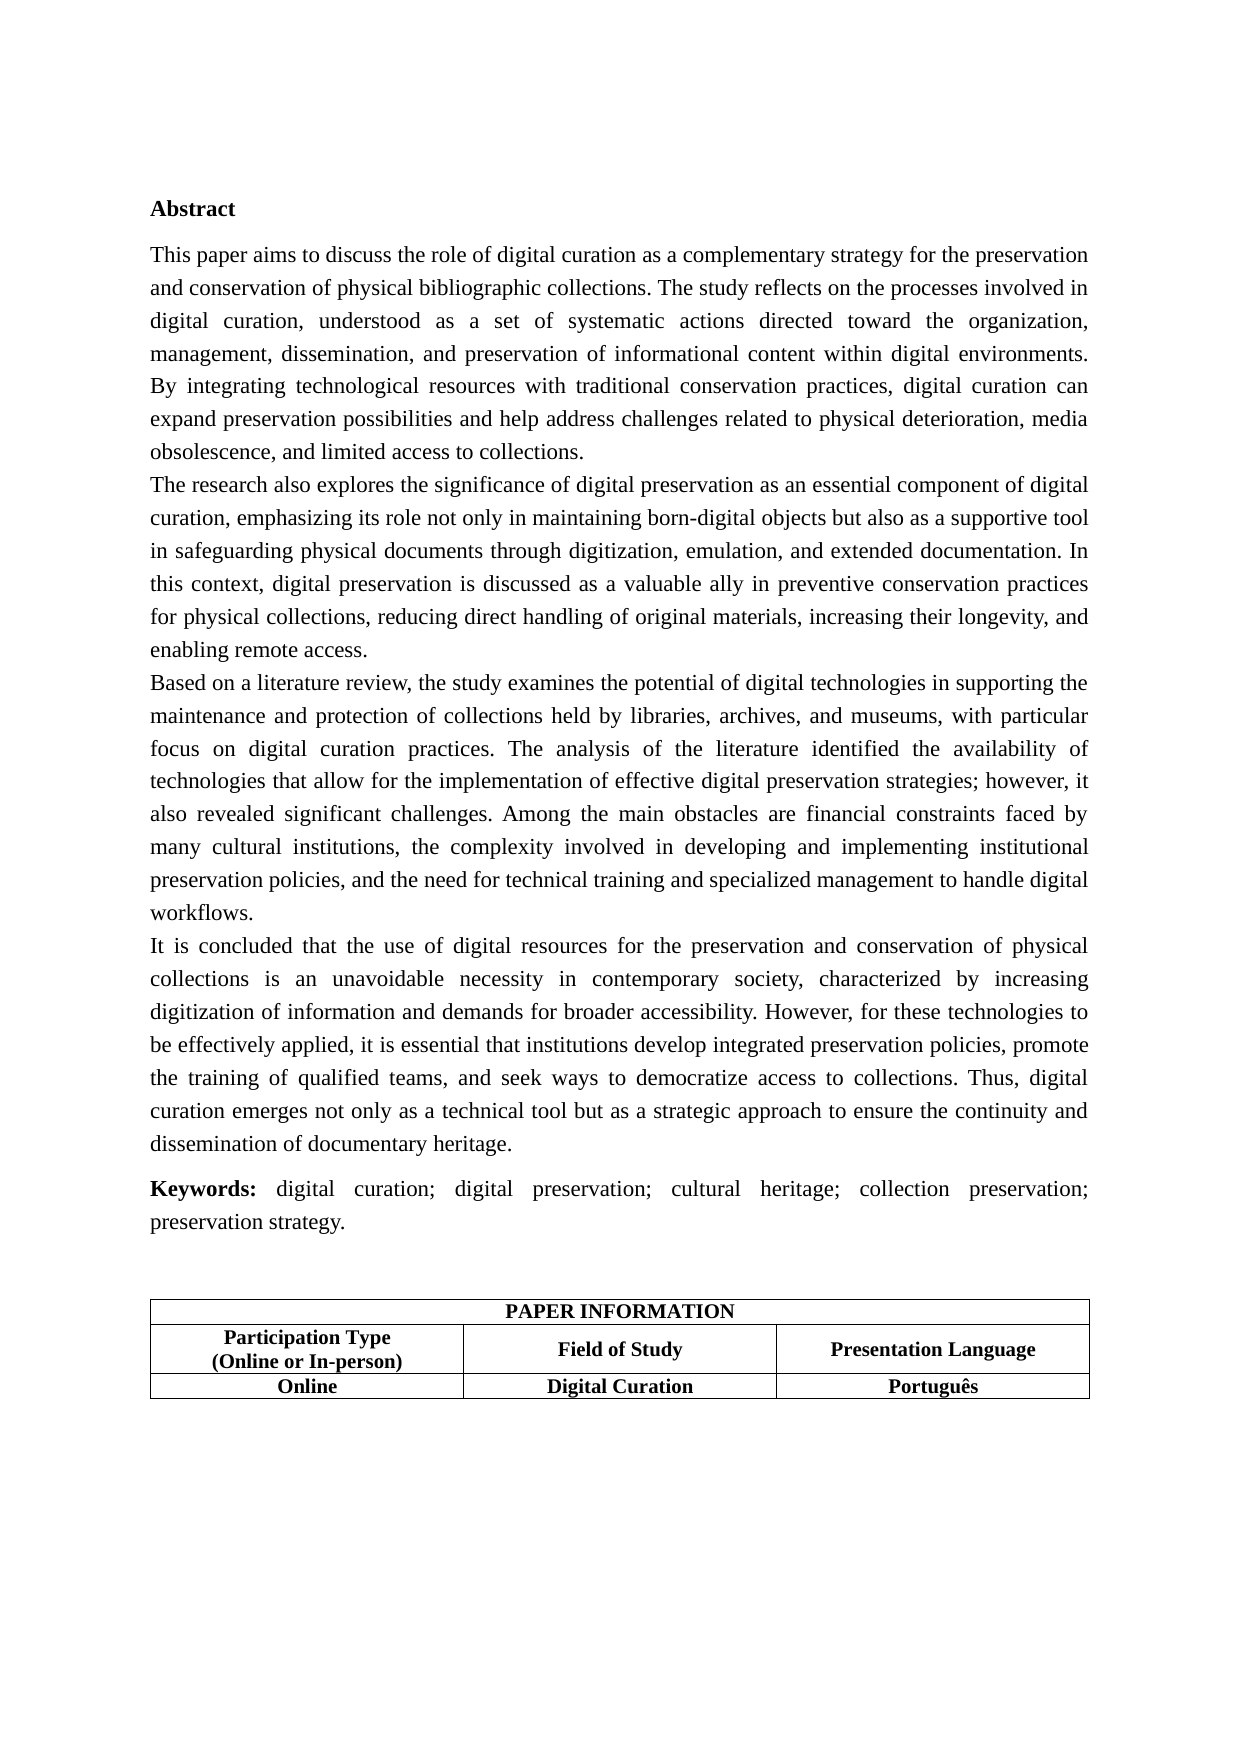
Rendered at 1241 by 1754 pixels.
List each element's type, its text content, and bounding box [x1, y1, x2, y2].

text Abstract [150, 195, 1090, 222]
text This paper aims to discuss the role of digital curation as a complementary strategy for the preservation and conservation of physical bibliographic collections. The study reflects on the processes involved in digital curation, understood as a set of systematic actions directed toward the organization, management, dissemination, and preservation of informational content within digital environments. By integrating technological resources with traditional conservation practices, digital curation can expand preservation possibilities and help address challenges related to physical deterioration, media obsolescence, and limited access to collections. [150, 241, 1090, 465]
text It is concluded that the use of digital resources for the preservation and conservation of physical collections is an unavoidable necessity in contemporary society, characterized by increasing digitization of information and demands for broader accessibility. However, for these technologies to be effectively applied, it is essential that institutions develop integrated preservation policies, promote the training of qualified teams, and seek ways to democratize access to collections. Thus, digital curation emerges not only as a technical tool but as a strategic approach to ensure the continuity and dissemination of documentary heritage. [150, 932, 1090, 1156]
table_header PAPER INFORMATION [151, 1300, 1089, 1323]
table_cell Field of Study [464, 1325, 776, 1373]
text Based on a literature review, the study examines the potential of digital technologies in supporting the maintenance and protection of collections held by libraries, archives, and museums, with particular focus on digital curation practices. The analysis of the literature identified the availability of technologies that allow for the implementation of effective digital preservation strategies; however, it also revealed significant challenges. Among the main obstacles are financial constraints faced by many cultural institutions, the complexity involved in developing and implementing institutional preservation policies, and the need for technical training and specialized management to handle digital workflows. [150, 669, 1090, 926]
text The research also explores the significance of digital preservation as an essential component of digital curation, emphasizing its role not only in maintaining born-digital objects but also as a supportive tool in safeguarding physical documents through digitization, emulation, and extended documentation. In this context, digital preservation is discussed as a valuable ally in preventive conservation practices for physical collections, reducing direct handling of original materials, increasing their longevity, and enabling remote access. [150, 471, 1090, 662]
text Keywords: digital curation; digital preservation; cultural heritage; collection preservation; preservation strategy. [150, 1175, 1090, 1234]
table_cell Presentation Language [777, 1325, 1089, 1373]
table_cell Digital Curation [464, 1374, 776, 1398]
table_cell Participation Type (Online or In-person) [151, 1325, 463, 1373]
table_cell Online [151, 1374, 463, 1398]
table_cell Português [777, 1374, 1089, 1398]
